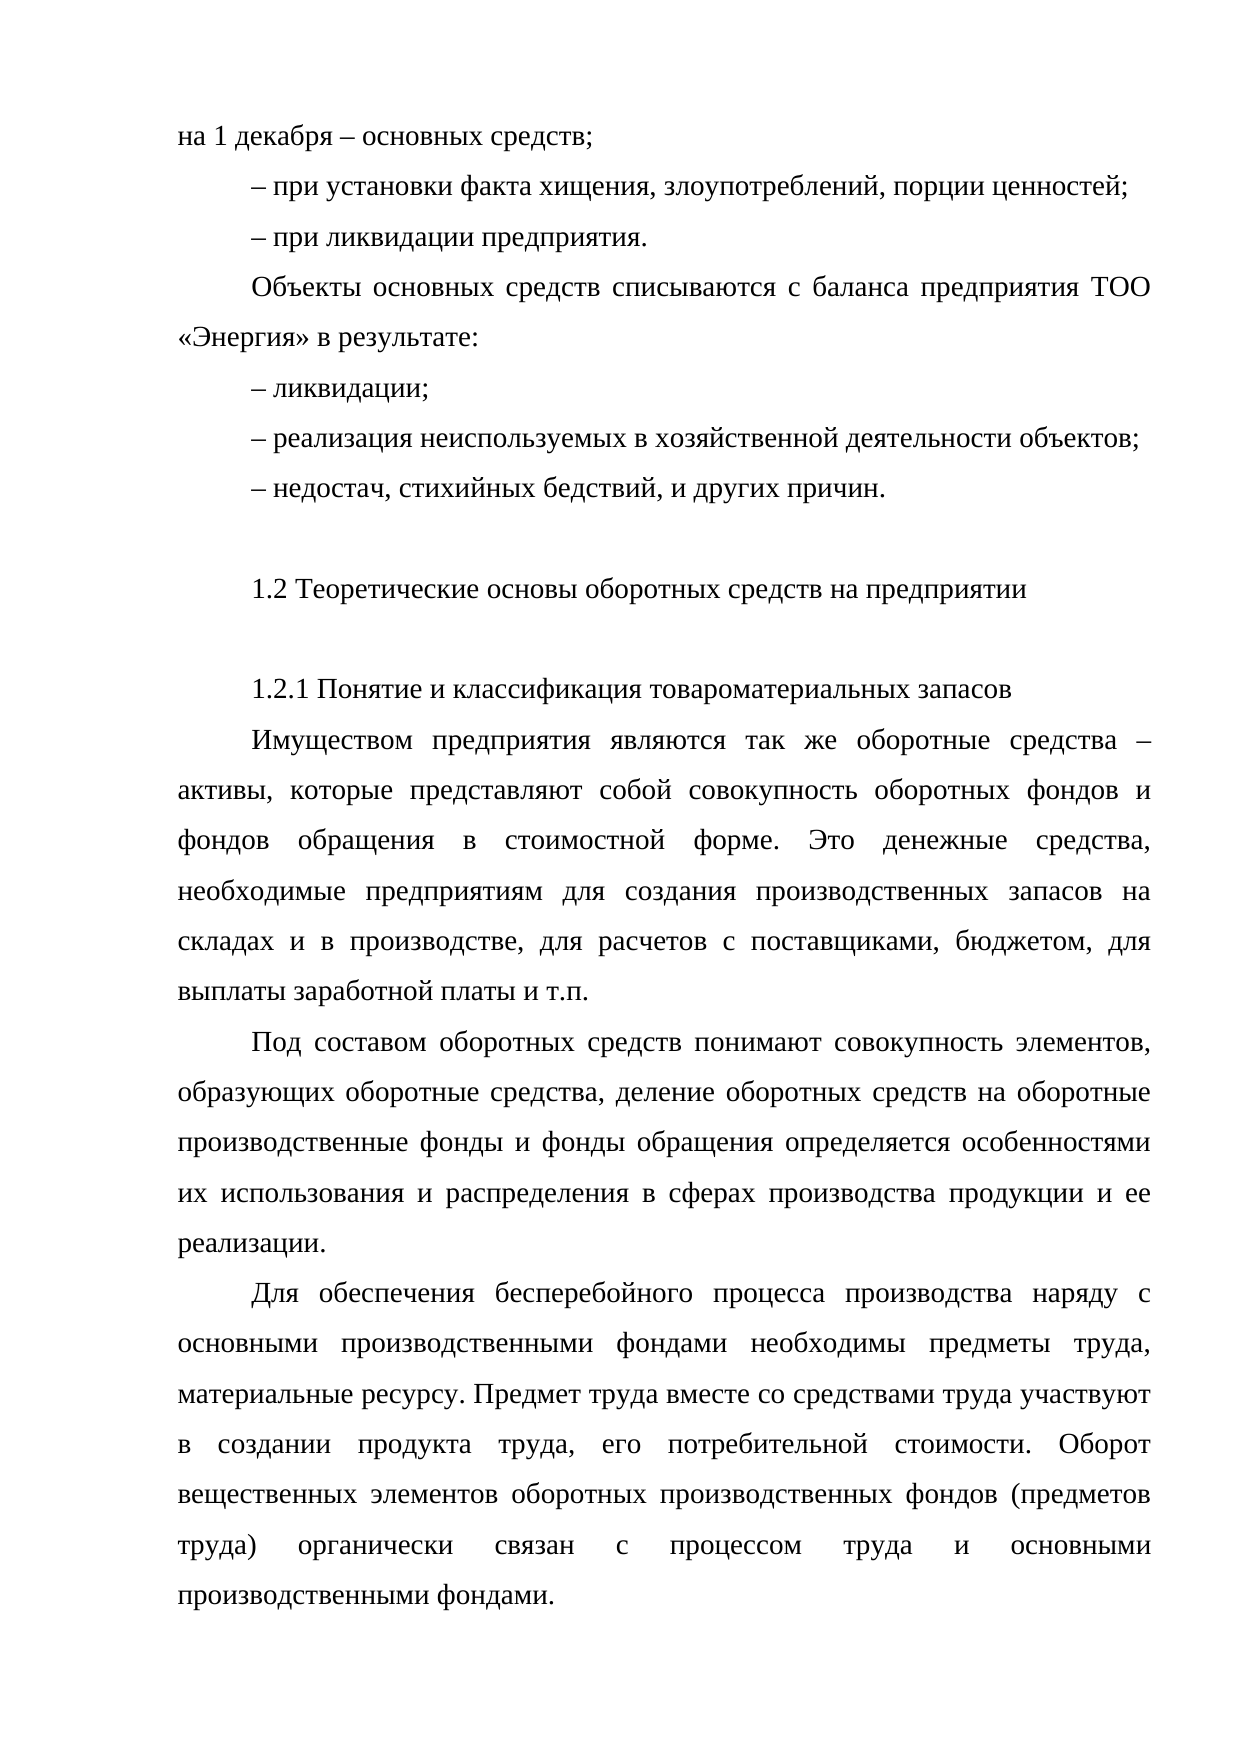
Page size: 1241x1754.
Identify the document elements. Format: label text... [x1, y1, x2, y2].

text – недостач, стихийных бедствий, и других причин. [177, 470, 1152, 504]
text Имуществом предприятия являются так же оборотные средства – активы, которые представляют собой совокупность оборотных фондов и фондов обращения в стоимостной форме. Это денежные средства, необходимые предприятиям для создания производственных запасов на складах и в производстве, для расчетов с поставщиками, бюджетом, для выплаты заработной платы и т.п. [177, 722, 1152, 1007]
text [177, 118, 1152, 152]
text – при установки факта хищения, злоупотреблений, порции ценностей; [177, 168, 1152, 202]
text – при ликвидации предприятия. [177, 219, 1152, 252]
text Объекты основных средств списываются с баланса предприятия ТОО «Энергия» в результате: [177, 269, 1152, 353]
text – ликвидации; [177, 370, 1152, 403]
text 1.2 Теоретические основы оборотных средств на предприятии [177, 571, 1152, 604]
text Для обеспечения бесперебойного процесса производства наряду с основными производственными фондами необходимы предметы труда, материальные ресурсу. Предмет труда вместе со средствами труда участвуют в создании продукта труда, его потребительной стоимости. Оборот вещественных элементов оборотных производственных фондов (предметов труда) органически связан с процессом труда и основными производственными фондами. [177, 1275, 1152, 1611]
text – реализация неиспользуемых в хозяйственной деятельности объектов; [177, 420, 1152, 453]
text Под составом оборотных средств понимают совокупность элементов, образующих оборотные средства, деление оборотных средств на оборотные производственные фонды и фонды обращения определяется особенностями их использования и распределения в сферах производства продукции и ее реализации. [177, 1024, 1152, 1258]
text 1.2.1 Понятие и классификация товароматериальных запасов [177, 672, 1152, 705]
